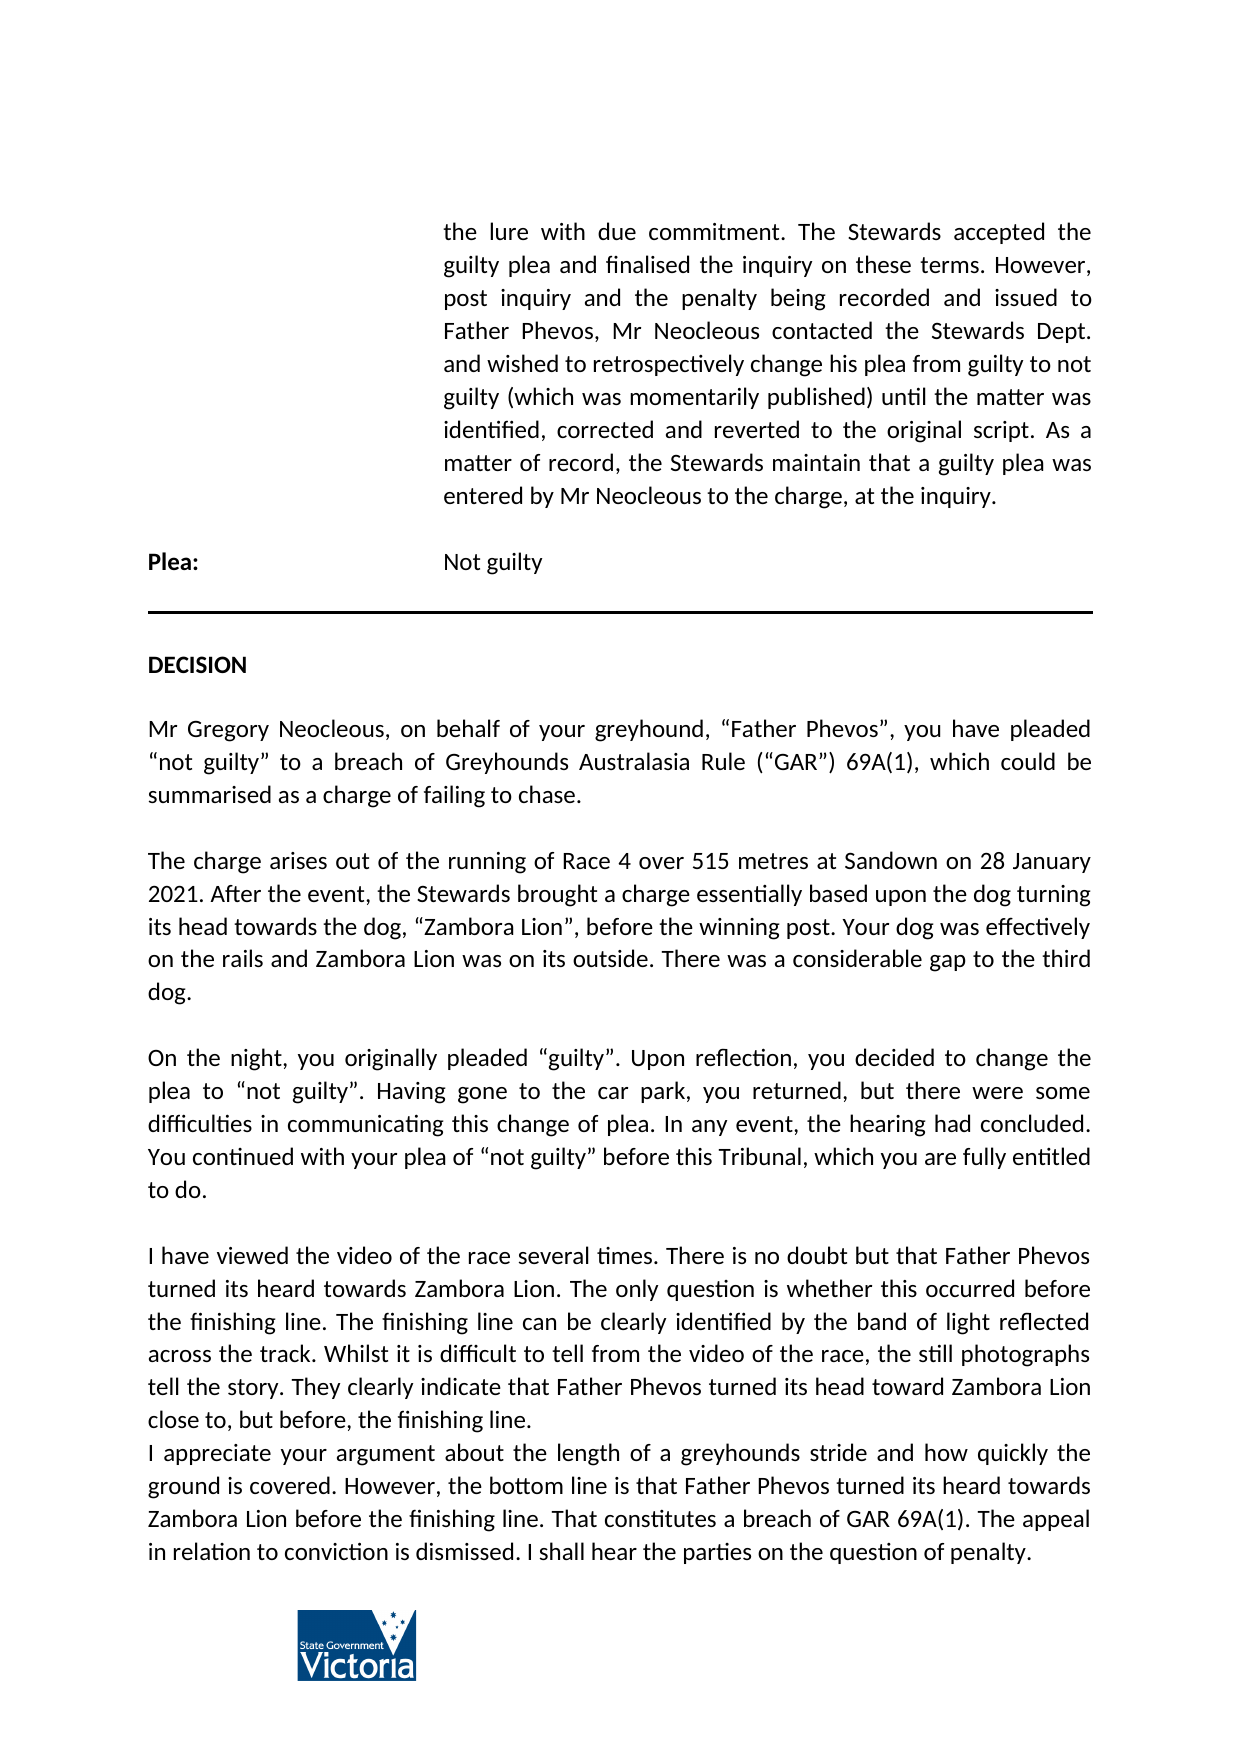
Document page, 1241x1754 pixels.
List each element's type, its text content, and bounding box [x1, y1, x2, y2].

text I have viewed the video of the race several times. There is no doubt but that Father Phevos turned its heard towards Zambora Lion. The only question is whether this occurred before the finishing line. The finishing line can be clearly identified by the band of light reflected across the track. Whilst it is difficult to tell from the video of the race, the still photographs tell the story. They clearly indicate that Father Phevos turned its head toward Zambora Lion close to, but before, the finishing line. [148, 1240, 1093, 1435]
text Mr Gregory Neocleous, on behalf of your greyhound, “Father Phevos”, you have pleaded “not guilty” to a breach of Greyhounds Australasia Rule (“GAR”) 69A(1), which could be summarised as a charge of failing to chase. [148, 713, 1093, 809]
text On the night, you originally pleaded “guilty”. Upon reflection, you decided to change the plea to “not guilty”. Having gone to the car park, you returned, but there were some difficulties in communicating this change of plea. In any event, the hearing had concluded. You continued with your plea of “not guilty” before this Tribunal, which you are fully entitled to do. [148, 1042, 1093, 1204]
text I appreciate your argument about the length of a greyhounds stride and how quickly the ground is covered. However, the bottom line is that Father Phevos turned its heard towards Zambora Lion before the finishing line. That constitutes a breach of GAR 69A(1). The appeal in relation to conviction is dismissed. I shall hear the parties on the question of penalty. [148, 1437, 1093, 1567]
picture [297, 1610, 417, 1681]
text The charge arises out of the running of Race 4 over 515 metres at Sandown on 28 January 2021. After the event, the Stewards brought a charge essentially based upon the dog turning its head towards the dog, “Zambora Lion”, before the winning post. Your dog was effectively on the rails and Zambora Lion was on its outside. There was a considerable gap to the third dog. [148, 845, 1093, 1007]
text DECISION [148, 650, 1093, 680]
text Plea: Not guilty [148, 546, 1093, 576]
